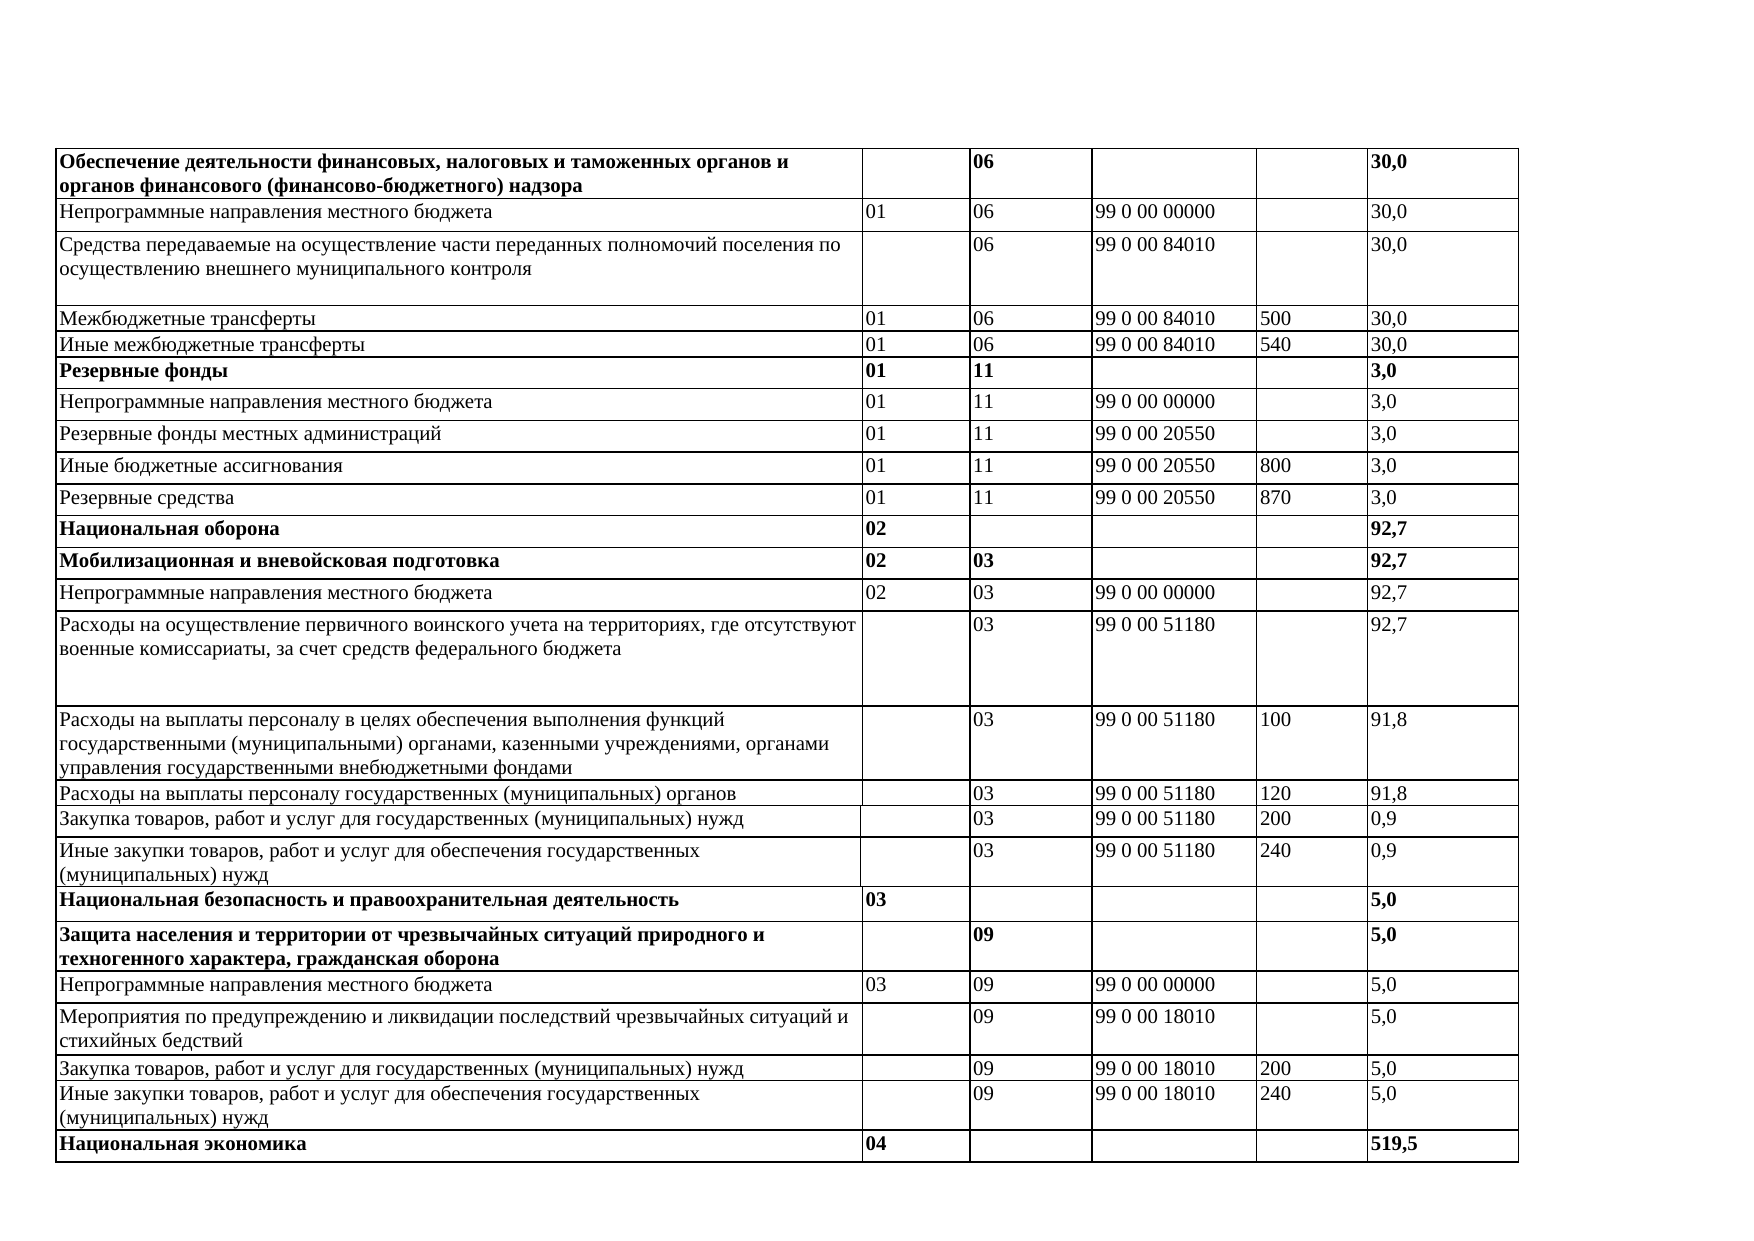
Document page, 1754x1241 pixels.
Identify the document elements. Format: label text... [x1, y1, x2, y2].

table_cell 99 0 00 00000 [1093, 199, 1256, 231]
table_cell Защита населения и территории от чрезвычайных ситуаций природного и техногенного характера, гражданская оборона [57, 922, 862, 970]
table_cell Непрограммные направления местного бюджета [57, 580, 862, 610]
table_cell 99 0 00 84010 [1093, 332, 1256, 356]
table_cell 5,0 [1368, 1056, 1518, 1079]
table_cell 99 0 00 20550 [1093, 485, 1256, 515]
table_cell 01 [863, 358, 969, 388]
table_cell Расходы на выплаты персоналу в целях обеспечения выполнения функций государственными (муниципальными) органами, казенными учреждениями, органами управления государственными внебюджетными фондами [57, 707, 862, 779]
table_cell Иные закупки товаров, работ и услуг для обеспечения государственных (муниципальных) нужд [57, 1081, 862, 1129]
table_cell 240 [1257, 838, 1367, 886]
table_cell [971, 516, 1091, 547]
table_cell 99 0 00 51180 [1093, 612, 1256, 705]
table_cell [1257, 1131, 1367, 1161]
table_cell 01 [863, 306, 969, 330]
table_cell 99 0 00 18010 [1093, 1004, 1256, 1054]
table_cell [1093, 887, 1256, 921]
table_cell [1257, 548, 1367, 578]
table_cell 30,0 [1368, 199, 1518, 231]
table_cell [1257, 149, 1367, 197]
table_cell 0,9 [1368, 838, 1518, 886]
table_cell [863, 781, 969, 805]
table_cell 06 [971, 199, 1091, 231]
table_cell 3,0 [1368, 421, 1518, 451]
table_cell Национальная оборона [57, 516, 862, 547]
table_cell Иные межбюджетные трансферты [57, 332, 862, 356]
table_cell 200 [1257, 1056, 1367, 1079]
table_cell 5,0 [1368, 1004, 1518, 1054]
table_cell [863, 707, 969, 779]
table_cell [1257, 199, 1367, 231]
table_cell [1093, 548, 1256, 578]
table_cell Непрограммные направления местного бюджета [57, 199, 862, 231]
table_cell 99 0 00 84010 [1093, 306, 1256, 330]
table_cell 870 [1257, 485, 1367, 515]
table_cell 5,0 [1368, 922, 1518, 970]
table_cell 120 [1257, 781, 1367, 805]
table_cell 30,0 [1368, 149, 1518, 197]
table_cell 01 [863, 485, 969, 515]
table_cell [861, 838, 969, 886]
table_cell 11 [971, 421, 1091, 451]
table_cell 11 [971, 453, 1091, 483]
table_cell 02 [863, 580, 969, 610]
table_cell 03 [863, 887, 969, 921]
table_cell Межбюджетные трансферты [57, 306, 862, 330]
table_cell 11 [971, 358, 1091, 388]
table_cell [971, 887, 1091, 921]
table_cell 3,0 [1368, 358, 1518, 388]
table_cell 92,7 [1368, 580, 1518, 610]
table_cell 01 [863, 199, 969, 231]
table_cell Национальная безопасность и правоохранительная деятельность [57, 887, 862, 921]
table_cell Иные закупки товаров, работ и услуг для обеспечения государственных (муниципальных) нужд [57, 838, 860, 886]
table_cell 519,5 [1368, 1131, 1518, 1161]
table_cell Расходы на выплаты персоналу государственных (муниципальных) органов [57, 781, 862, 805]
table_cell 06 [971, 332, 1091, 356]
table_cell 09 [971, 1081, 1091, 1129]
table_cell 03 [971, 580, 1091, 610]
table_cell [1257, 421, 1367, 451]
table_cell [1257, 922, 1367, 970]
table_cell [863, 612, 969, 705]
table_cell 92,7 [1368, 612, 1518, 705]
table_cell 09 [971, 922, 1091, 970]
table_cell Национальная экономика [57, 1131, 862, 1161]
table_cell 800 [1257, 453, 1367, 483]
table_cell 01 [863, 453, 969, 483]
table_cell 03 [971, 806, 1091, 836]
table_cell [863, 922, 969, 970]
table_cell [1257, 972, 1367, 1002]
table_cell 92,7 [1368, 516, 1518, 547]
table_cell 09 [971, 972, 1091, 1002]
table_cell [971, 1131, 1091, 1161]
table_cell 99 0 00 20550 [1093, 453, 1256, 483]
table_cell 06 [971, 232, 1091, 305]
table_cell 5,0 [1368, 887, 1518, 921]
table_cell [863, 1056, 969, 1079]
table_cell 3,0 [1368, 453, 1518, 483]
table_cell 04 [863, 1131, 969, 1161]
table_cell 09 [971, 1004, 1091, 1054]
table_cell 240 [1257, 1081, 1367, 1129]
table_cell Расходы на осуществление первичного воинского учета на территориях, где отсутствуют военные комиссариаты, за счет средств федерального бюджета [57, 612, 862, 705]
table_cell Средства передаваемые на осуществление части переданных полномочий поселения по осуществлению внешнего муниципального контроля [57, 232, 862, 305]
table_cell 500 [1257, 306, 1367, 330]
table_cell [1257, 612, 1367, 705]
table_cell [1093, 1131, 1256, 1161]
table_cell 03 [971, 838, 1091, 886]
table_cell 99 0 00 18010 [1093, 1056, 1256, 1079]
table_cell [1093, 149, 1256, 197]
table_cell [863, 1081, 969, 1129]
table_cell [863, 1004, 969, 1054]
table_cell Резервные средства [57, 485, 862, 515]
table_cell [1093, 516, 1256, 547]
table_cell [1093, 922, 1256, 970]
table_cell 06 [971, 149, 1091, 197]
table_cell Резервные фонды местных администраций [57, 421, 862, 451]
table_cell 99 0 00 00000 [1093, 580, 1256, 610]
table_cell [1093, 358, 1256, 388]
table_cell 99 0 00 20550 [1093, 421, 1256, 451]
table_cell [1257, 232, 1367, 305]
table_cell Непрограммные направления местного бюджета [57, 972, 862, 1002]
table_cell 0,9 [1368, 806, 1518, 836]
table_cell [863, 149, 969, 197]
table_cell 99 0 00 51180 [1093, 707, 1256, 779]
table_cell [863, 232, 969, 305]
table_cell 99 0 00 84010 [1093, 232, 1256, 305]
table_cell 100 [1257, 707, 1367, 779]
table_cell 99 0 00 51180 [1093, 781, 1256, 805]
table_cell Закупка товаров, работ и услуг для государственных (муниципальных) нужд [57, 1056, 862, 1079]
table_cell 3,0 [1368, 389, 1518, 419]
table_cell 30,0 [1368, 332, 1518, 356]
table_cell 02 [863, 516, 969, 547]
table_cell 30,0 [1368, 232, 1518, 305]
table_cell 5,0 [1368, 972, 1518, 1002]
table_cell 99 0 00 51180 [1093, 806, 1256, 836]
table_cell 03 [971, 612, 1091, 705]
table_cell [1257, 887, 1367, 921]
table_cell 03 [971, 781, 1091, 805]
table_cell Мобилизационная и вневойсковая подготовка [57, 548, 862, 578]
table_cell 30,0 [1368, 306, 1518, 330]
table_cell 02 [863, 548, 969, 578]
table_cell 99 0 00 51180 [1093, 838, 1256, 886]
table_cell 91,8 [1368, 781, 1518, 805]
table_cell [861, 806, 969, 836]
table_cell 3,0 [1368, 485, 1518, 515]
table_cell 91,8 [1368, 707, 1518, 779]
table_cell Закупка товаров, работ и услуг для государственных (муниципальных) нужд [57, 806, 860, 836]
table_cell 5,0 [1368, 1081, 1518, 1129]
table_cell Иные бюджетные ассигнования [57, 453, 862, 483]
table_cell [1257, 358, 1367, 388]
table_cell Непрограммные направления местного бюджета [57, 389, 862, 419]
table_cell Резервные фонды [57, 358, 862, 388]
table_cell 99 0 00 00000 [1093, 972, 1256, 1002]
table_cell 11 [971, 485, 1091, 515]
table_cell 01 [863, 332, 969, 356]
table_cell 99 0 00 18010 [1093, 1081, 1256, 1129]
table_cell 99 0 00 00000 [1093, 389, 1256, 419]
table_cell 03 [971, 548, 1091, 578]
table_cell 01 [863, 389, 969, 419]
table_cell 03 [863, 972, 969, 1002]
table_cell 11 [971, 389, 1091, 419]
table_cell 200 [1257, 806, 1367, 836]
table_cell 540 [1257, 332, 1367, 356]
table_cell 03 [971, 707, 1091, 779]
table_cell 01 [863, 421, 969, 451]
table_cell 92,7 [1368, 548, 1518, 578]
table_cell Обеспечение деятельности финансовых, налоговых и таможенных органов и органов финансового (финансово-бюджетного) надзора [57, 149, 862, 197]
table_cell [1257, 580, 1367, 610]
table_cell 09 [971, 1056, 1091, 1079]
table_cell [1257, 389, 1367, 419]
table_cell [1257, 1004, 1367, 1054]
table_cell Мероприятия по предупреждению и ликвидации последствий чрезвычайных ситуаций и стихийных бедствий [57, 1004, 862, 1054]
table_cell 06 [971, 306, 1091, 330]
table_cell [1257, 516, 1367, 547]
